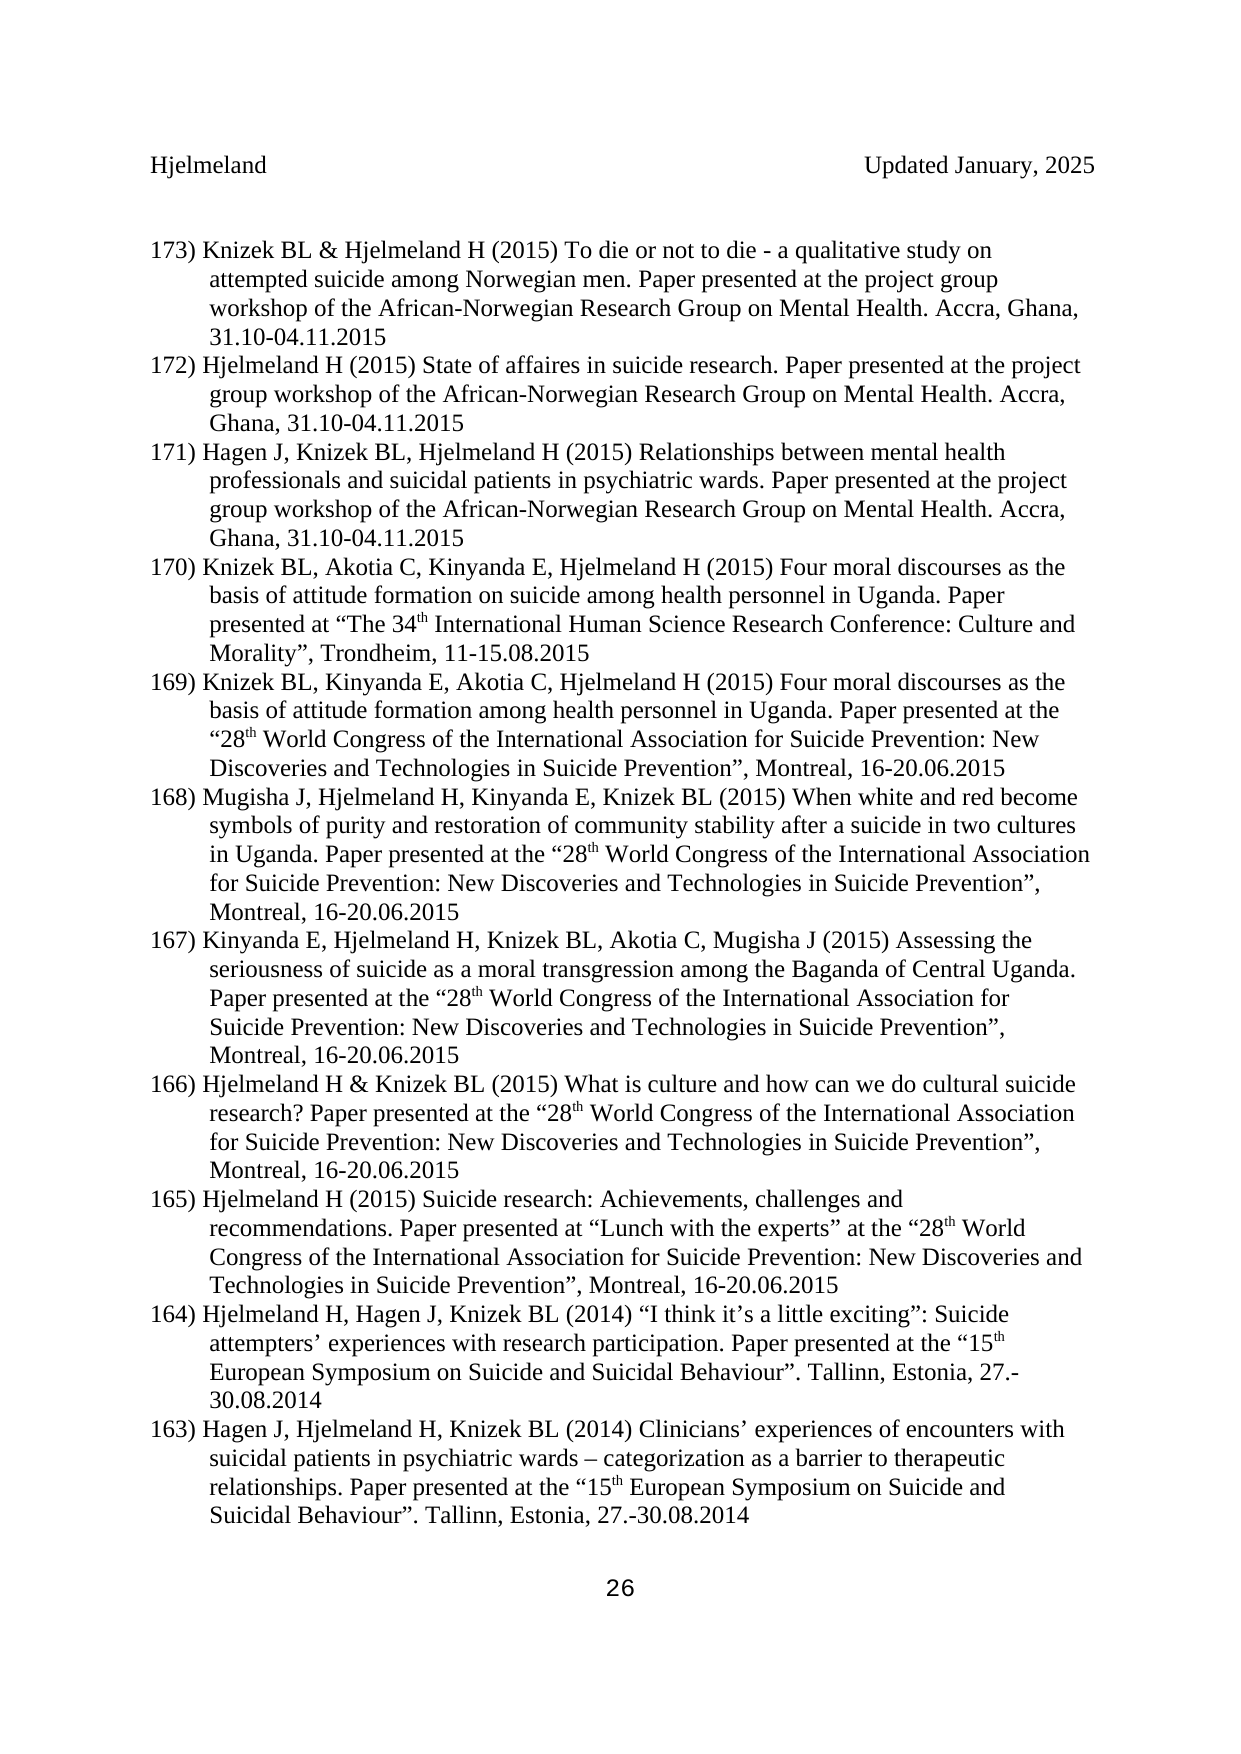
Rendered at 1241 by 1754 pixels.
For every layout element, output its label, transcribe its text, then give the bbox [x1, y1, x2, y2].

text 164) Hjelmeland H, Hagen J, Knizek BL (2014) “I think it’s a little exciting”: Suicide attempters’ experiences with research participation. Paper presented at the “15th European Symposium on Suicide and Suicidal Behaviour”. Tallinn, Estonia, 27.-30.08.2014 [150, 1299, 1090, 1414]
text 171) Hagen J, Knizek BL, Hjelmeland H (2015) Relationships between mental health professionals and suicidal patients in psychiatric wards. Paper presented at the project group workshop of the African-Norwegian Research Group on Mental Health. Accra, Ghana, 31.10-04.11.2015 [150, 437, 1090, 552]
text 166) Hjelmeland H & Knizek BL (2015) What is culture and how can we do cultural suicide research? Paper presented at the “28th World Congress of the International Association for Suicide Prevention: New Discoveries and Technologies in Suicide Prevention”, Montreal, 16-20.06.2015 [150, 1069, 1090, 1184]
text 167) Kinyanda E, Hjelmeland H, Knizek BL, Akotia C, Mugisha J (2015) Assessing the seriousness of suicide as a moral transgression among the Baganda of Central Uganda. Paper presented at the “28th World Congress of the International Association for Suicide Prevention: New Discoveries and Technologies in Suicide Prevention”, Montreal, 16-20.06.2015 [150, 925, 1090, 1069]
text 169) Knizek BL, Kinyanda E, Akotia C, Hjelmeland H (2015) Four moral discourses as the basis of attitude formation among health personnel in Uganda. Paper presented at the “28th World Congress of the International Association for Suicide Prevention: New Discoveries and Technologies in Suicide Prevention”, Montreal, 16-20.06.2015 [150, 667, 1090, 782]
text 163) Hagen J, Hjelmeland H, Knizek BL (2014) Clinicians’ experiences of encounters with suicidal patients in psychiatric wards – categorization as a barrier to therapeutic relationships. Paper presented at the “15th European Symposium on Suicide and Suicidal Behaviour”. Tallinn, Estonia, 27.-30.08.2014 [150, 1414, 1090, 1529]
text 172) Hjelmeland H (2015) State of affaires in suicide research. Paper presented at the project group workshop of the African-Norwegian Research Group on Mental Health. Accra, Ghana, 31.10-04.11.2015 [150, 350, 1090, 437]
text 170) Knizek BL, Akotia C, Kinyanda E, Hjelmeland H (2015) Four moral discourses as the basis of attitude formation on suicide among health personnel in Uganda. Paper presented at “The 34th International Human Science Research Conference: Culture and Morality”, Trondheim, 11-15.08.2015 [150, 552, 1090, 667]
text 173) Knizek BL & Hjelmeland H (2015) To die or not to die - a qualitative study on attempted suicide among Norwegian men. Paper presented at the project group workshop of the African-Norwegian Research Group on Mental Health. Accra, Ghana, 31.10-04.11.2015 [150, 235, 1090, 350]
text 165) Hjelmeland H (2015) Suicide research: Achievements, challenges and recommendations. Paper presented at “Lunch with the experts” at the “28th World Congress of the International Association for Suicide Prevention: New Discoveries and Technologies in Suicide Prevention”, Montreal, 16-20.06.2015 [150, 1184, 1090, 1299]
text 168) Mugisha J, Hjelmeland H, Kinyanda E, Knizek BL (2015) When white and red become symbols of purity and restoration of community stability after a suicide in two cultures in Uganda. Paper presented at the “28th World Congress of the International Association for Suicide Prevention: New Discoveries and Technologies in Suicide Prevention”, Montreal, 16-20.06.2015 [150, 782, 1090, 925]
